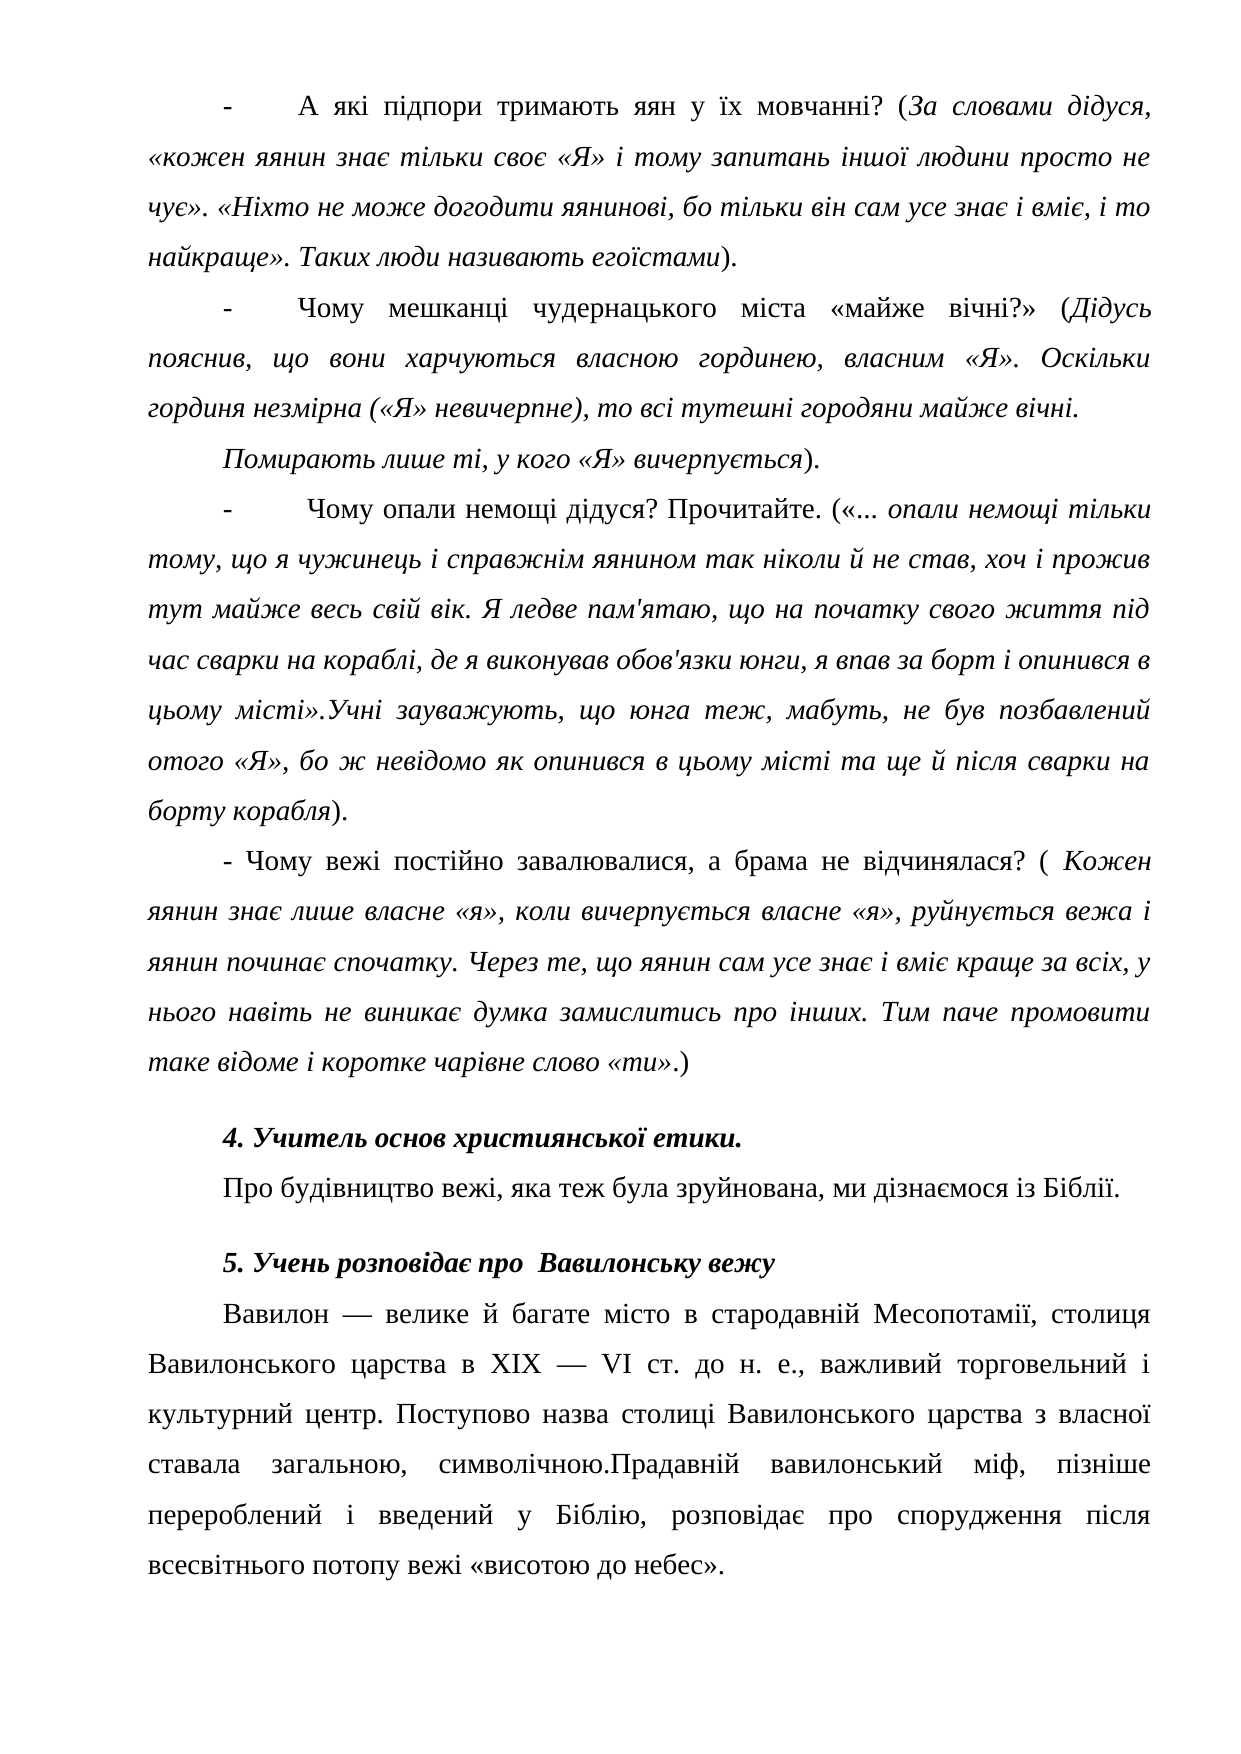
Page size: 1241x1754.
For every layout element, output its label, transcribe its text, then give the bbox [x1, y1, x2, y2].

list Чому мешканці чудернацького міста «майже вічні?» (Дідусь пояснив, що вони харчуються власною гординею, власним «Я». Оскільки гординя незмірна («Я» невичерпне), то всі тутешні городяни майже вічні. [148, 290, 1152, 424]
text - Чому вежі постійно завалювалися, а брама не відчинялася? ( Кожен яянин знає лише власне «я», коли вичерпується власне «я», руйнується вежа і яянин починає спочатку. Через те, що яянин сам усе знає і вміє краще за всіх, у нього навіть не виникає думка замислитись про інших. Тим паче промовити таке відоме і коротке чарівне слово «ти».) [148, 843, 1152, 1078]
text Про будівництво вежі, яка теж була зруйнована, ми дізнаємося із Біблії. [148, 1170, 1152, 1204]
text 4. Учитель основ християнської етики. [148, 1120, 1152, 1153]
list А які підпори тримають яян у їх мовчанні? (За словами дідуся, «кожен яянин знає тільки своє «Я» і тому запитань іншої людини просто не чує». «Ніхто не може догодити яянинові, бо тільки він сам усе знає і вміє, і то найкраще». Таких люди називають егоїстами). [148, 88, 1152, 273]
list Чому опали немощі дідуся? Прочитайте. («... опали немощі тільки тому, що я чужинець і справжнім яянином так ніколи й не став, хоч і прожив тут майже весь свій вік. Я ледве пам'ятаю, що на початку свого життя під час сварки на кораблі, де я виконував обов'язки юнги, я впав за борт і опинився в цьому місті».Учні зауважують, що юнга теж, мабуть, не був позбавлений отого «Я», бо ж невідомо як опинився в цьому місті та ще й після сварки на борту корабля). [148, 491, 1152, 826]
text Помирають лише ті, у кого «Я» вичерпується). [148, 441, 1152, 474]
text Вавилон — велике й багате місто в стародавній Месопотамії, столиця Вавилонського царства в XIX — VI ст. до н. е., важливий торговельний і культурний центр. Поступово назва столиці Вавилонського царства з власної ставала загальною, символічною.Прадавній вавилонський міф, пізніше перероблений і введений у Біблію, розповідає про спорудження після всесвітнього потопу вежі «висотою до небес». [148, 1296, 1152, 1581]
text 5. Учень розповідає про Вавилонську вежу [148, 1245, 1152, 1279]
